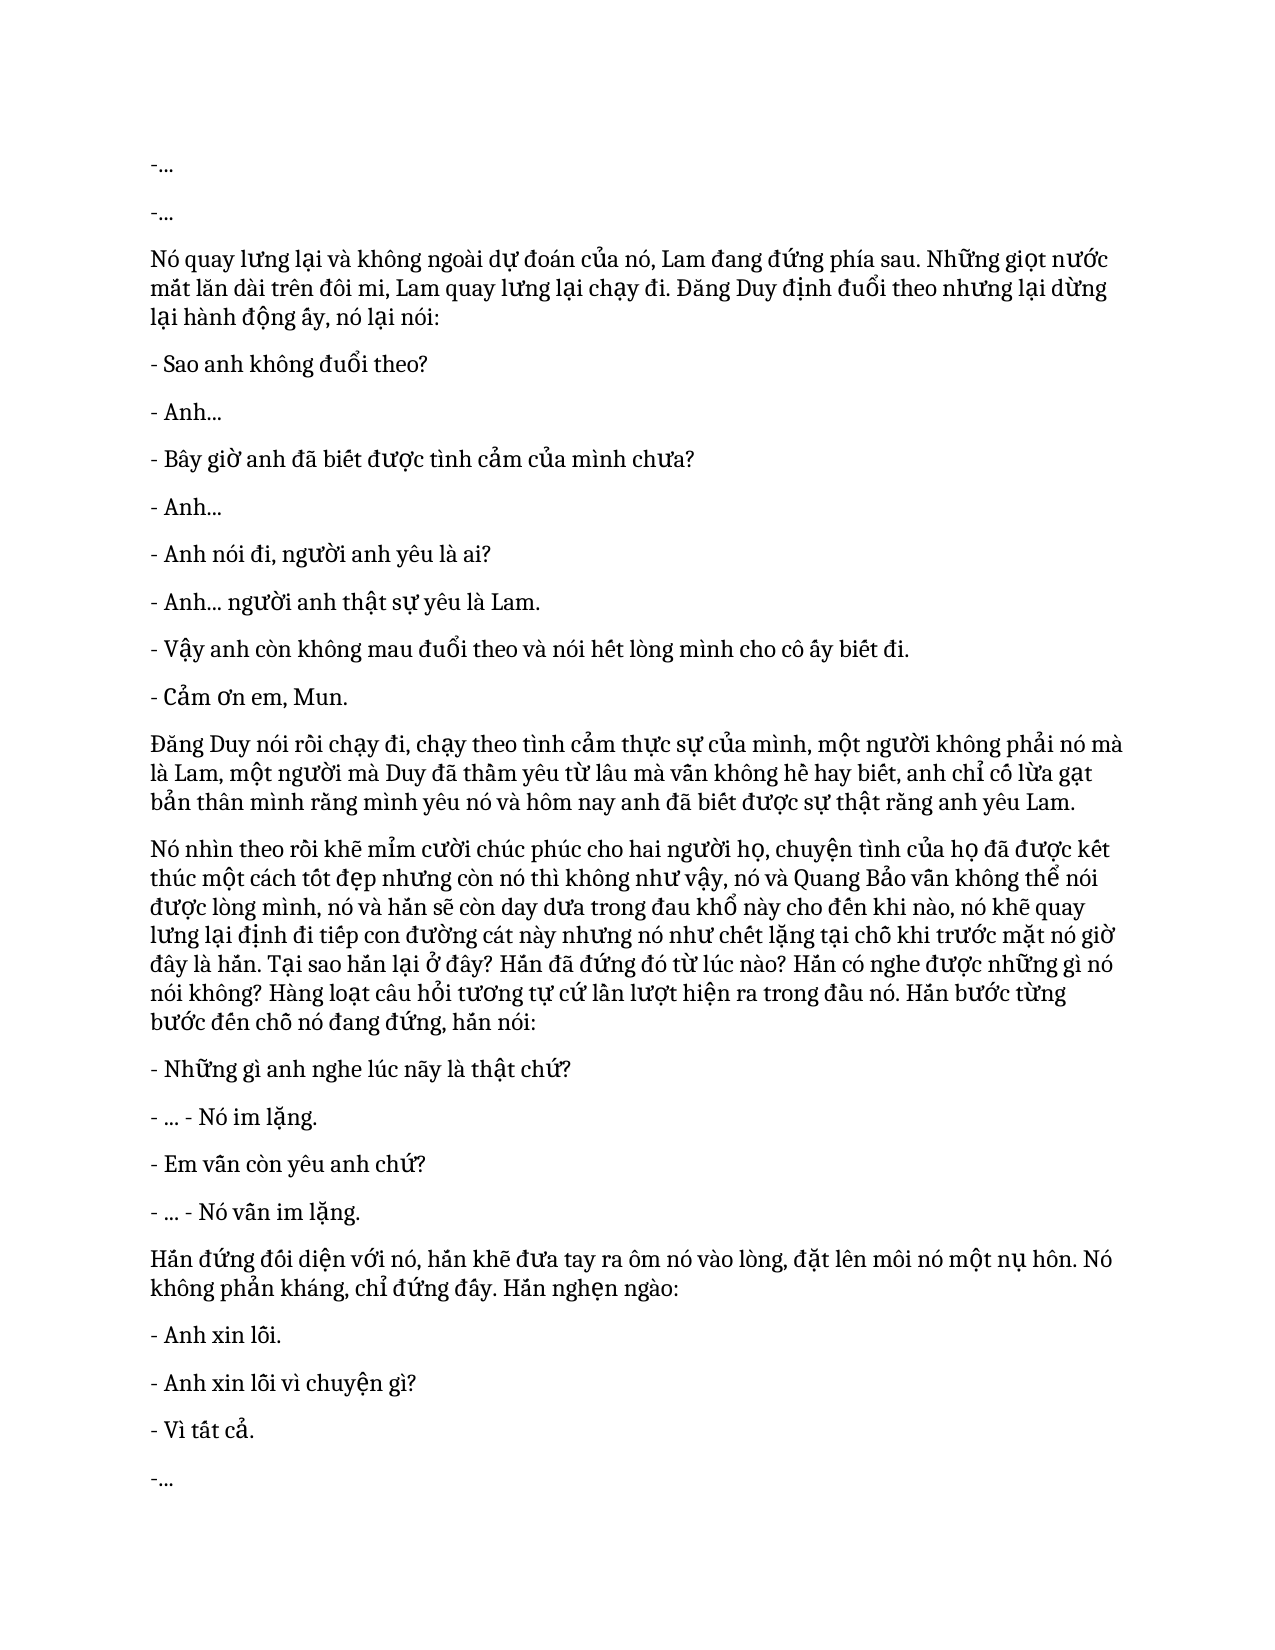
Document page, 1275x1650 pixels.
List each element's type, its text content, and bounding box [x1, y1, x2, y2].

text - Anh... [150, 397, 1125, 426]
text Đăng Duy nói rồi chạy đi, chạy theo tình cảm thực sự của mình, một người không phải nó mà là Lam, một người mà Duy đã thầm yêu từ lâu mà vẫn không hề hay biết, anh chỉ cố lừa gạt bản thân mình rằng mình yêu nó và hôm nay anh đã biết được sự thật rằng anh yêu Lam. [150, 730, 1125, 816]
text - Vì tất cả. [150, 1416, 1125, 1445]
text - Bây giờ anh đã biết được tình cảm của mình chưa? [150, 445, 1125, 474]
text Nó nhìn theo rồi khẽ mỉm cười chúc phúc cho hai người họ, chuyện tình của họ đã được kết thúc một cách tốt đẹp nhưng còn nó thì không như vậy, nó và Quang Bảo vẫn không thể nói được lòng mình, nó và hắn sẽ còn day dưa trong đau khổ này cho đến khi nào, nó khẽ quay lưng lại định đi tiếp con đường cát này nhưng nó như chết lặng tại chỗ khi trước mặt nó giờ đây là hắn. Tại sao hắn lại ở đây? Hắn đã đứng đó từ lúc nào? Hắn có nghe được những gì nó nói không? Hàng loạt câu hỏi tương tự cứ lần lượt hiện ra trong đầu nó. Hắn bước từng bước đến chỗ nó đang đứng, hắn nói: [150, 835, 1125, 1036]
text -... [150, 197, 1125, 226]
text - Sao anh không đuổi theo? [150, 350, 1125, 379]
text -... [150, 150, 1125, 179]
text - Những gì anh nghe lúc nãy là thật chứ? [150, 1055, 1125, 1084]
text - Anh xin lỗi. [150, 1321, 1125, 1350]
text -... [150, 1464, 1125, 1492]
text - Cảm ơn em, Mun. [150, 682, 1125, 711]
text - Anh xin lỗi vì chuyện gì? [150, 1369, 1125, 1397]
text - ... - Nó vẫn im lặng. [150, 1197, 1125, 1226]
text Hắn đứng đối diện với nó, hắn khẽ đưa tay ra ôm nó vào lòng, đặt lên môi nó một nụ hôn. Nó không phản kháng, chỉ đứng đấy. Hắn nghẹn ngào: [150, 1245, 1125, 1302]
text Nó quay lưng lại và không ngoài dự đoán của nó, Lam đang đứng phía sau. Những giọt nước mắt lăn dài trên đôi mi, Lam quay lưng lại chạy đi. Đăng Duy định đuổi theo nhưng lại dừng lại hành động ấy, nó lại nói: [150, 245, 1125, 331]
text - Em vẫn còn yêu anh chứ? [150, 1150, 1125, 1179]
text - Vậy anh còn không mau đuổi theo và nói hết lòng mình cho cô ấy biết đi. [150, 635, 1125, 664]
text - Anh nói đi, người anh yêu là ai? [150, 540, 1125, 569]
text - ... - Nó im lặng. [150, 1102, 1125, 1131]
text - Anh... người anh thật sự yêu là Lam. [150, 587, 1125, 616]
text - Anh... [150, 492, 1125, 521]
